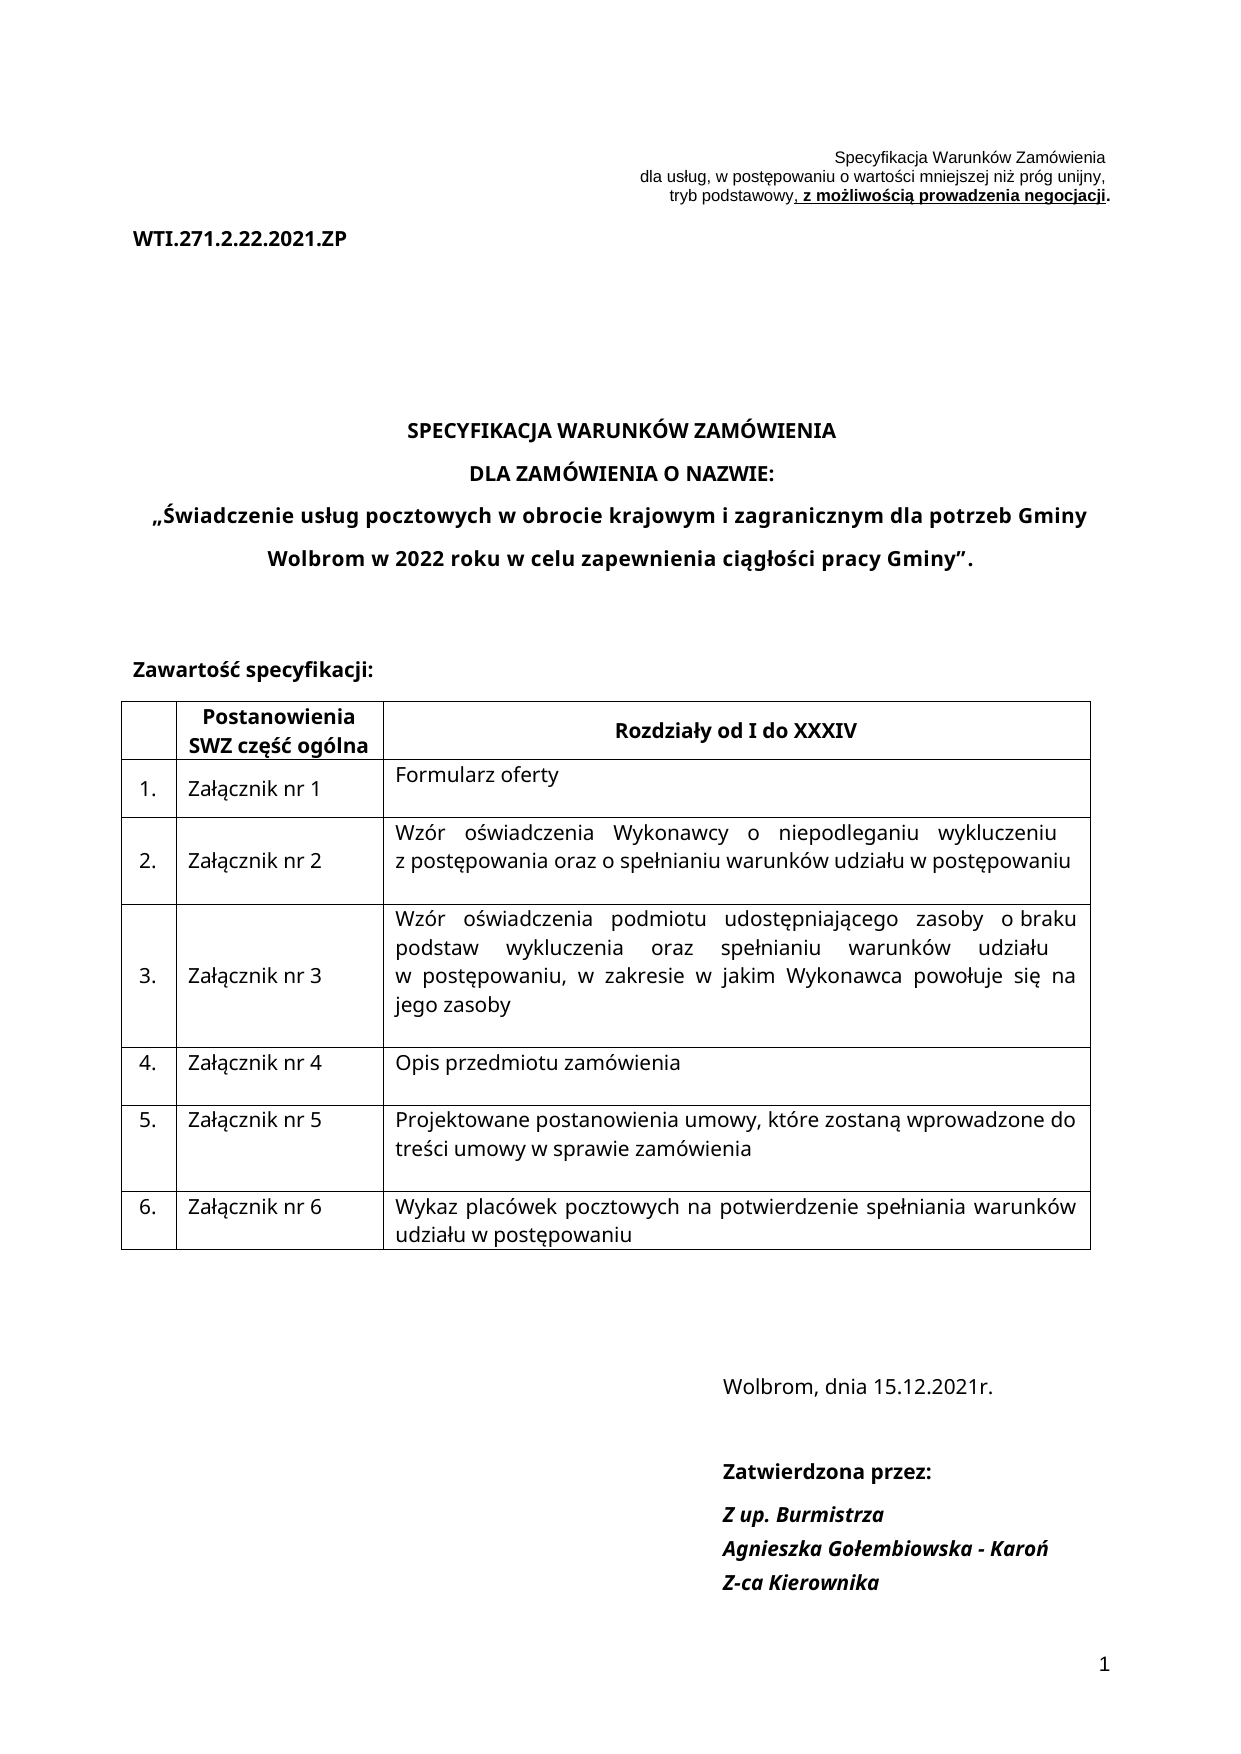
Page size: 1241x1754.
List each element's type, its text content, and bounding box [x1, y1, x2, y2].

table_cell Projektowane postanowienia umowy, które zostaną wprowadzone do treści umowy w sprawie zamówienia [384, 1106, 1090, 1191]
table_cell 3. [122, 905, 176, 1047]
text Specyfikacja Warunków Zamówienia dla usług, w postępowaniu o wartości mniejszej niż próg unijny, tryb podstawowy, z możliwością prowadzenia negocjacji. [133, 148, 1110, 205]
table_cell Załącznik nr 1 [177, 760, 383, 817]
text Zatwierdzona przez: [723, 1414, 1107, 1486]
table_cell 1. [122, 760, 176, 817]
table_cell Załącznik nr 2 [177, 818, 383, 903]
table_cell Opis przedmiotu zamówienia [384, 1048, 1090, 1104]
table_cell 2. [122, 818, 176, 903]
table_cell Załącznik nr 5 [177, 1106, 383, 1191]
text „Świadczenie usług pocztowych w obrocie krajowym i zagranicznym dla potrzeb Gminy Wolbrom w 2022 roku w celu zapewnienia ciągłości pracy Gminy”. [133, 501, 1107, 572]
table_cell 4. [122, 1048, 176, 1104]
table_cell Formularz oferty [384, 760, 1090, 817]
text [723, 1500, 1107, 1596]
table_cell Wzór oświadczenia podmiotu udostępniającego zasoby o braku podstaw wykluczenia oraz spełnianiu warunków udziału w postępowaniu, w zakresie w jakim Wykonawca powołuje się na jego zasoby [384, 905, 1090, 1047]
table_header [122, 702, 176, 759]
table_cell 6. [122, 1192, 176, 1249]
text SPECYFIKACJA WARUNKÓW ZAMÓWIENIA [133, 416, 1110, 444]
table_header Postanowienia SWZ część ogólna [177, 702, 383, 759]
text WTI.271.2.22.2021.ZP [133, 224, 1110, 253]
table_cell Wzór oświadczenia Wykonawcy o niepodleganiu wykluczeniu z postępowania oraz o spełnianiu warunków udziału w postępowaniu [384, 818, 1090, 903]
table_cell Załącznik nr 6 [177, 1192, 383, 1249]
table_cell Załącznik nr 3 [177, 905, 383, 1047]
table_cell Załącznik nr 4 [177, 1048, 383, 1104]
text Wolbrom, dnia 15.12.2021r. [649, 1372, 1107, 1400]
table_cell 5. [122, 1106, 176, 1191]
text Zawartość specyfikacji: [133, 655, 1107, 683]
table_header Rozdziały od I do XXXIV [384, 702, 1090, 759]
table_cell Wykaz placówek pocztowych na potwierdzenie spełniania warunków udziału w postępowaniu [384, 1192, 1090, 1249]
text DLA ZAMÓWIENIA O NAZWIE: [133, 459, 1110, 487]
